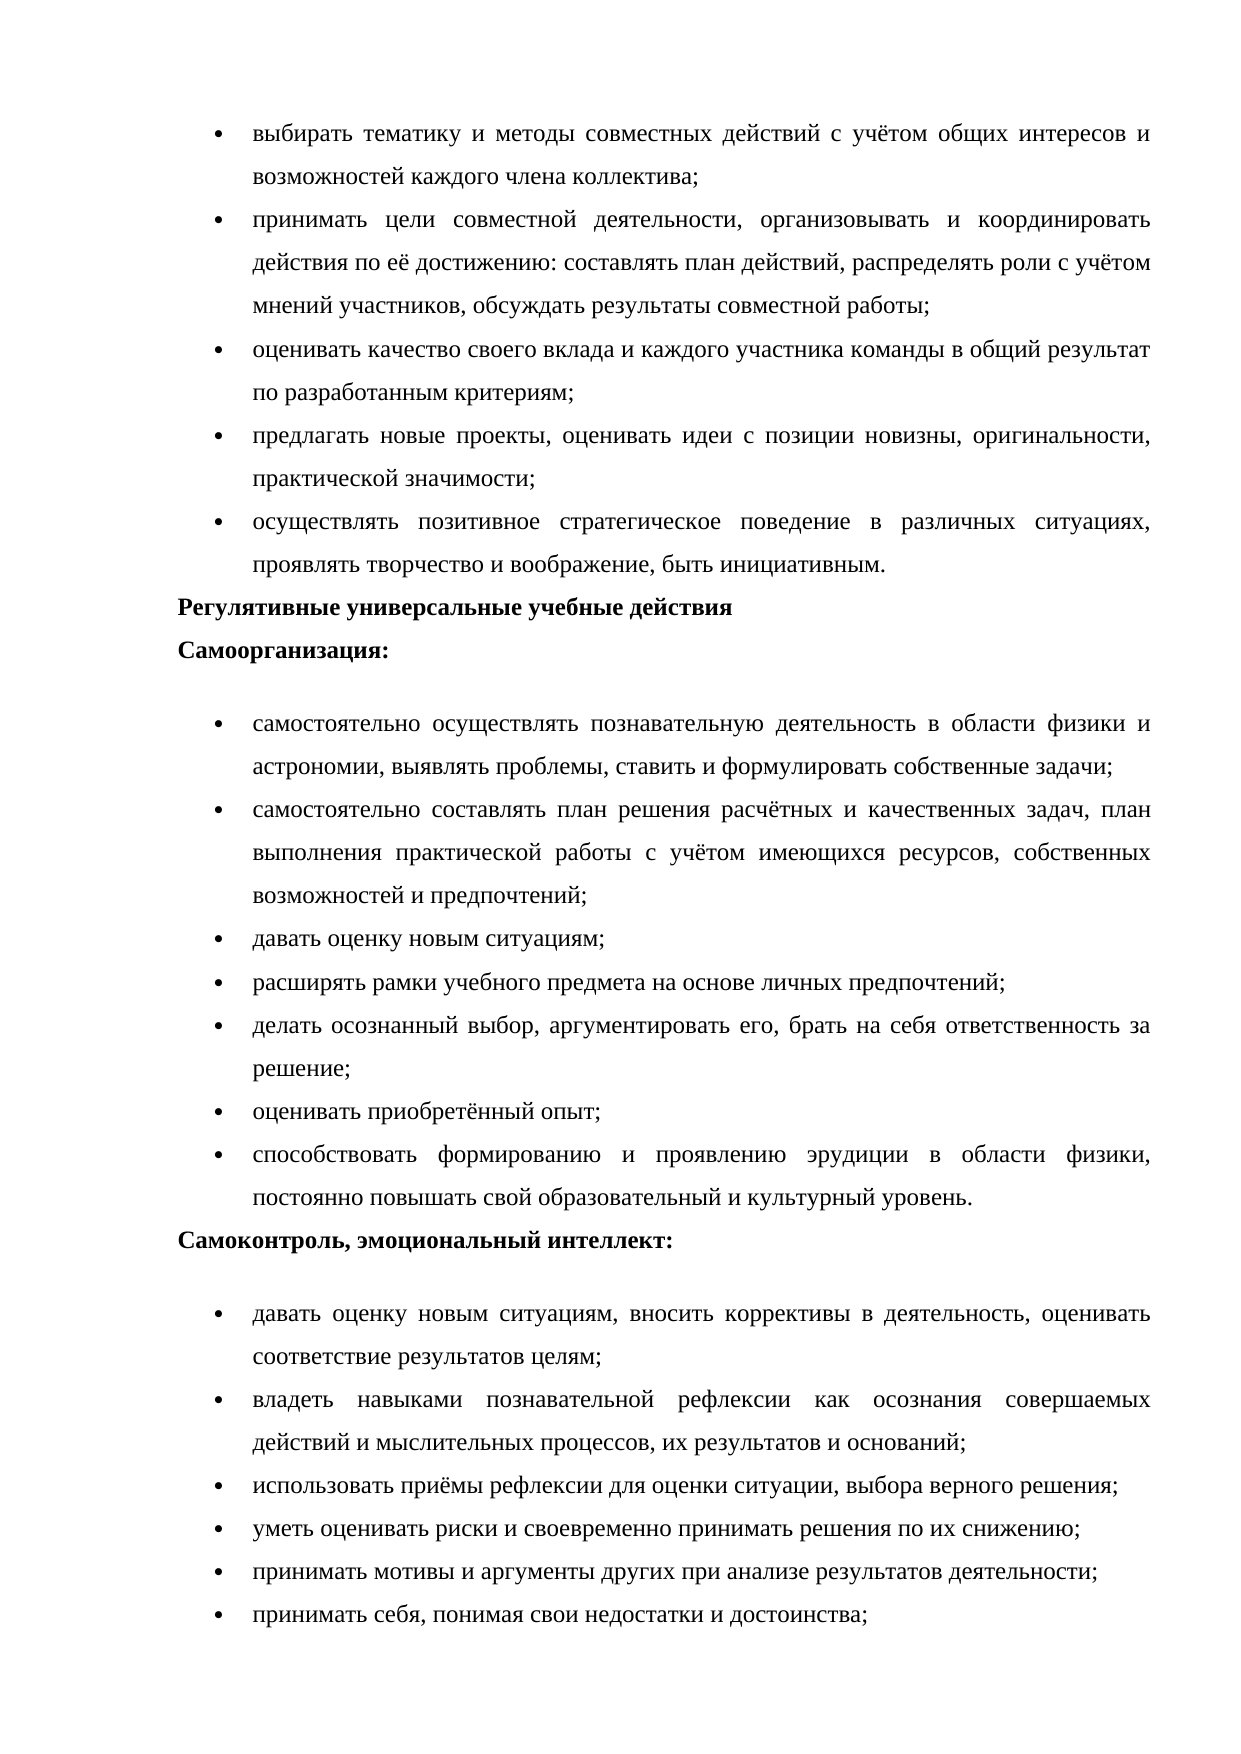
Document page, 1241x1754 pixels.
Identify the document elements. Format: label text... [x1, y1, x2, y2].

list самостоятельно составлять план решения расчётных и качественных задач, план выполнения практической работы с учётом имеющихся ресурсов, собственных возможностей и предпочтений; [215, 794, 1152, 909]
text Самоконтроль, эмоциональный интеллект: [177, 1225, 1152, 1254]
list оценивать приобретённый опыт; [215, 1096, 1152, 1125]
list способствовать формированию и проявлению эрудиции в области физики, постоянно повышать свой образовательный и культурный уровень. [215, 1139, 1152, 1211]
list расширять рамки учебного предмета на основе личных предпочтений; [215, 967, 1152, 995]
list использовать приёмы рефлексии для оценки ситуации, выбора верного решения; [215, 1470, 1152, 1499]
list делать осознанный выбор, аргументировать его, брать на себя ответственность за решение; [215, 1010, 1152, 1082]
list принимать себя, понимая свои недостатки и достоинства; [215, 1599, 1152, 1628]
text Регулятивные универсальные учебные действия [177, 592, 1152, 621]
list давать оценку новым ситуациям; [215, 923, 1152, 952]
list самостоятельно осуществлять познавательную деятельность в области физики и астрономии, выявлять проблемы, ставить и формулировать собственные задачи; [215, 708, 1152, 780]
list предлагать новые проекты, оценивать идеи с позиции новизны, оригинальности, практической значимости; [215, 420, 1152, 492]
list осуществлять позитивное стратегическое поведение в различных ситуациях, проявлять творчество и воображение, быть инициативным. [215, 506, 1152, 578]
list уметь оценивать риски и своевременно принимать решения по их снижению; [215, 1513, 1152, 1542]
text Самоорганизация: [177, 636, 1152, 664]
list выбирать тематику и методы совместных действий с учётом общих интересов и возможностей каждого члена коллектива; [215, 118, 1152, 190]
list оценивать качество своего вклада и каждого участника команды в общий результат по разработанным критериям; [215, 334, 1152, 406]
list принимать цели совместной деятельности, организовывать и координировать действия по её достижению: составлять план действий, распределять роли с учётом мнений участников, обсуждать результаты совместной работы; [215, 204, 1152, 319]
list владеть навыками познавательной рефлексии как осознания совершаемых действий и мыслительных процессов, их результатов и оснований; [215, 1384, 1152, 1456]
list давать оценку новым ситуациям, вносить коррективы в деятельность, оценивать соответствие результатов целям; [215, 1298, 1152, 1369]
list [215, 1556, 1152, 1585]
